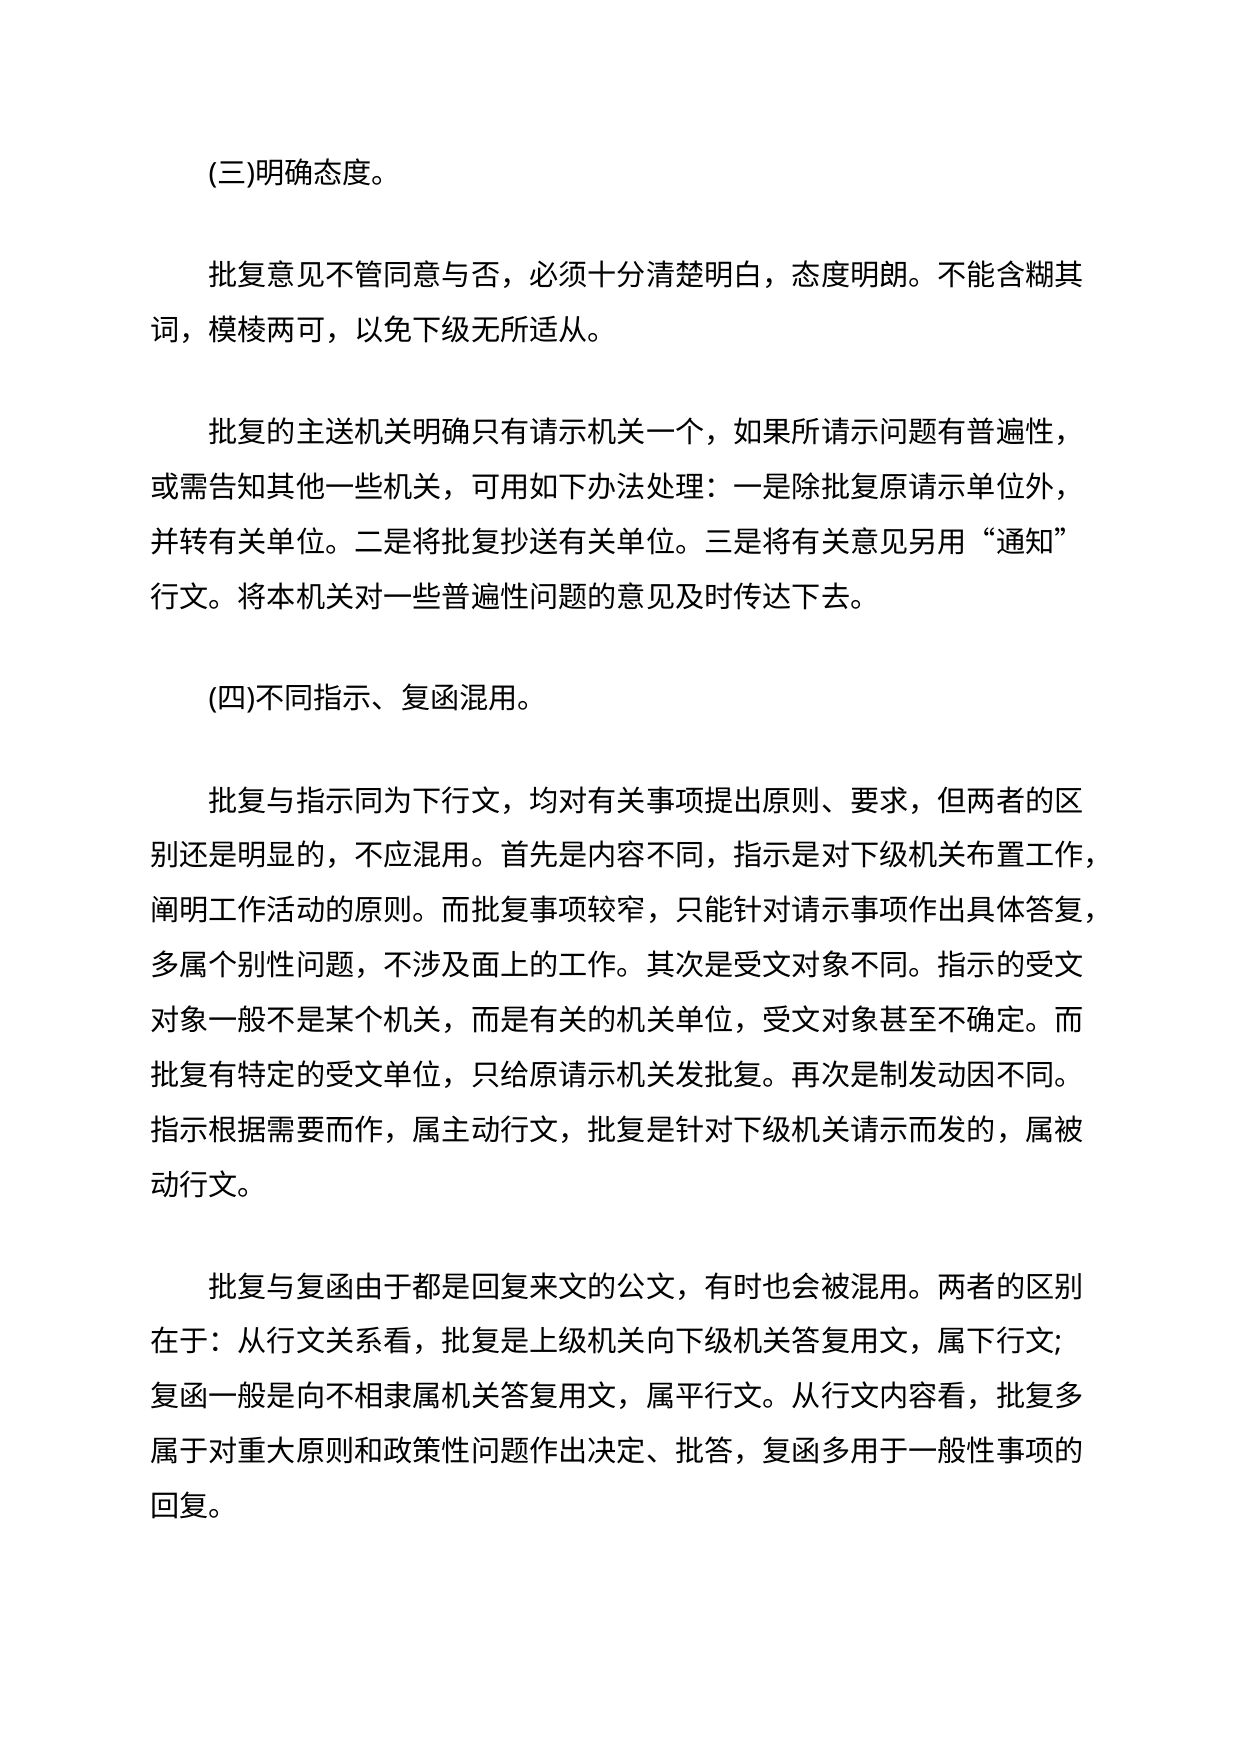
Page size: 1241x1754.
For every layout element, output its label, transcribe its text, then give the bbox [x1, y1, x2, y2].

text 批复与复函由于都是回复来文的公文，有时也会被混用。两者的区别在于：从行文关系看，批复是上级机关向下级机关答复用文，属下行文;复函一般是向不相隶属机关答复用文，属平行文。从行文内容看，批复多属于对重大原则和政策性问题作出决定、批答，复函多用于一般性事项的回复。 [150, 1263, 1090, 1525]
text 批复与指示同为下行文，均对有关事项提出原则、要求，但两者的区别还是明显的，不应混用。首先是内容不同，指示是对下级机关布置工作，阐明工作活动的原则。而批复事项较窄，只能针对请示事项作出具体答复，多属个别性问题，不涉及面上的工作。其次是受文对象不同。指示的受文对象一般不是某个机关，而是有关的机关单位，受文对象甚至不确定。而批复有特定的受文单位，只给原请示机关发批复。再次是制发动因不同。指示根据需要而作，属主动行文，批复是针对下级机关请示而发的，属被动行文。 [150, 777, 1090, 1204]
text (四)不同指示、复函混用。 [150, 675, 1090, 717]
text 批复意见不管同意与否，必须十分清楚明白，态度明朗。不能含糊其词，模棱两可，以免下级无所适从。 [150, 252, 1090, 349]
text 批复的主送机关明确只有请示机关一个，如果所请示问题有普遍性，或需告知其他一些机关，可用如下办法处理：一是除批复原请示单位外，并转有关单位。二是将批复抄送有关单位。三是将有关意见另用“通知”行文。将本机关对一些普遍性问题的意见及时传达下去。 [150, 409, 1090, 616]
text (三)明确态度。 [150, 150, 1090, 192]
